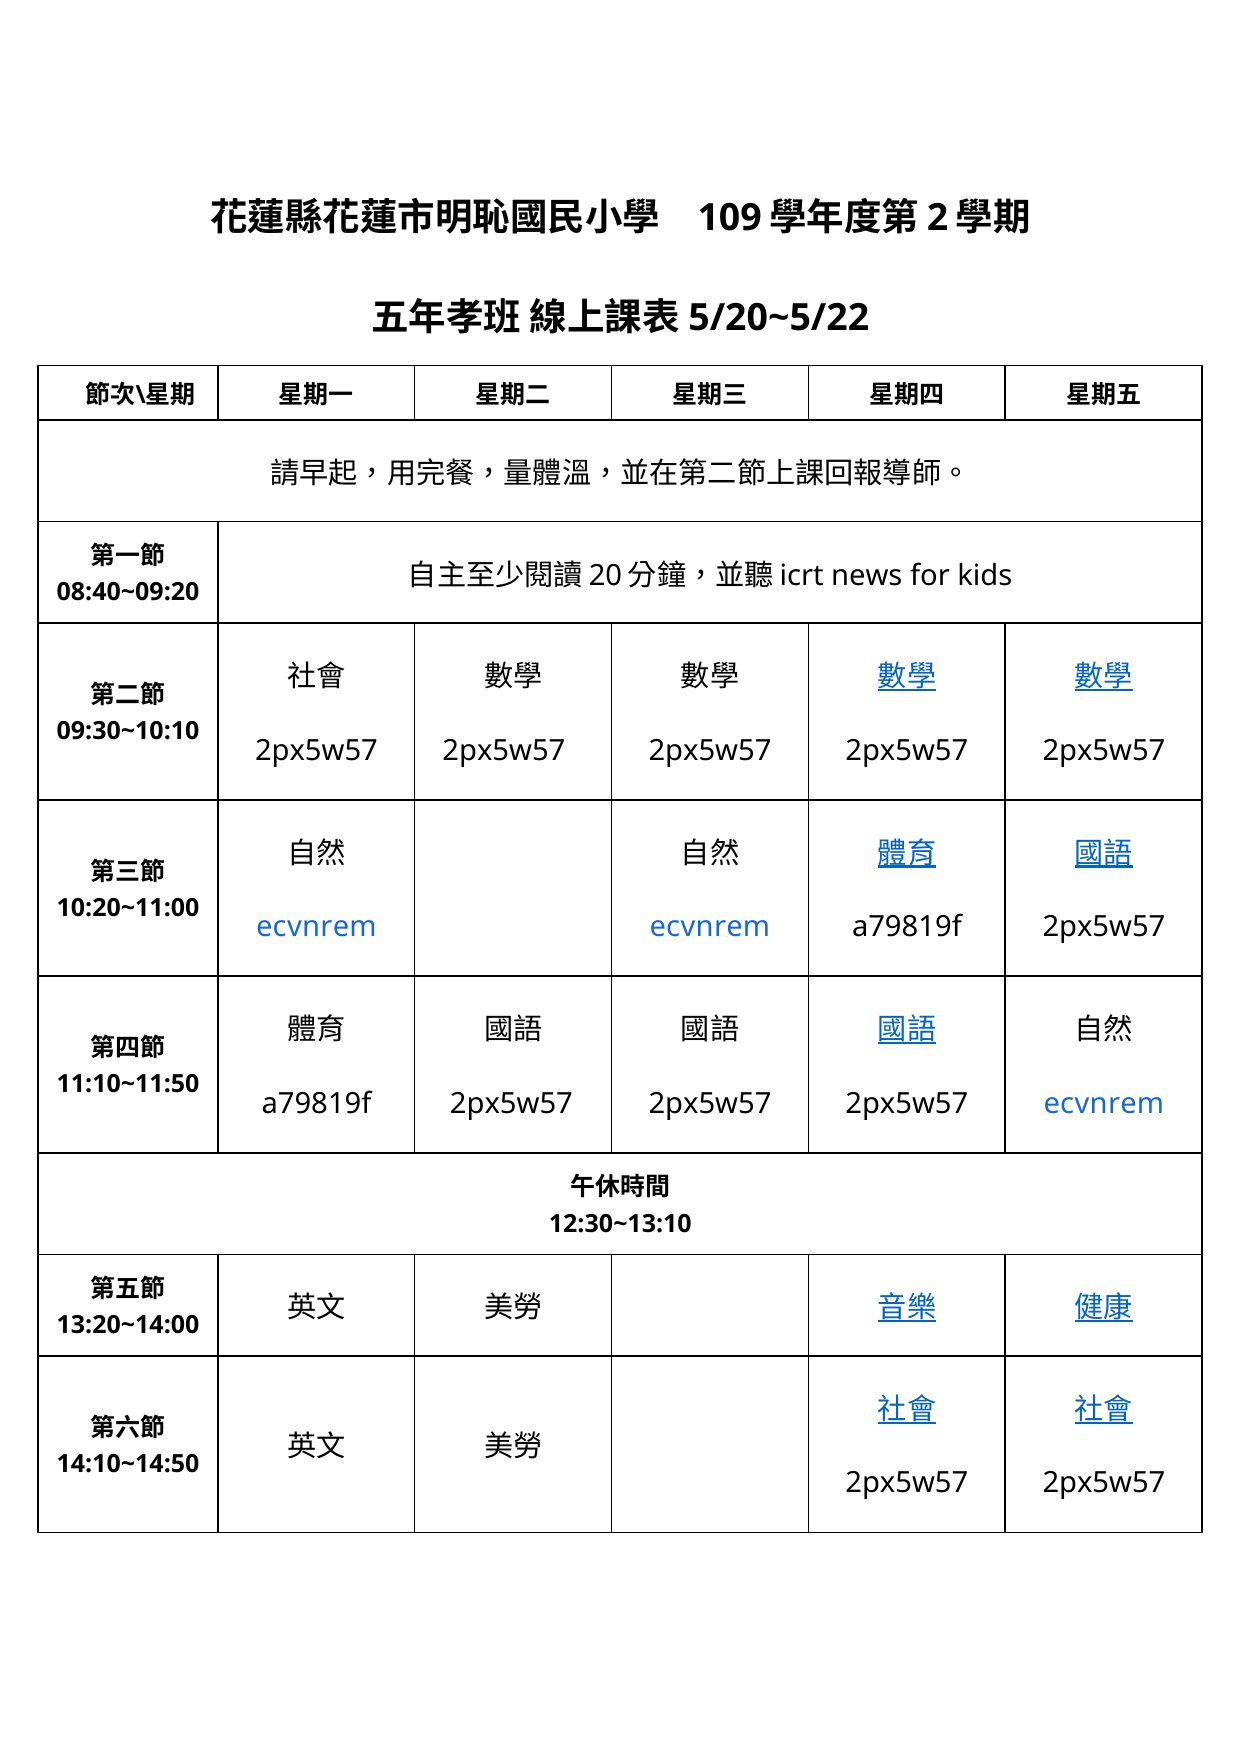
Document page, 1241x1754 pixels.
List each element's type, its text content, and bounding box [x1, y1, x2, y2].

table_cell 第四節 11:10~11:50 [39, 977, 217, 1152]
table_cell 第五節 13:20~14:00 [39, 1255, 217, 1355]
table_cell 美勞 [415, 1255, 611, 1355]
table_cell 社會 2px5w57 [1006, 1357, 1201, 1532]
table_cell 國語 2px5w57 [612, 977, 808, 1152]
table_cell 自然 ecvnrem [219, 801, 414, 975]
table_cell 國語 2px5w57 [415, 977, 611, 1152]
table_cell 星期五 [1006, 366, 1201, 419]
table_cell 星期二 [415, 366, 611, 419]
table_cell 美勞 [415, 1357, 611, 1532]
table_cell 體育 a79819f [219, 977, 414, 1152]
table_cell 體育 a79819f [809, 801, 1004, 975]
table_cell 節次\星期 [39, 366, 217, 419]
table_cell 自然 ecvnrem [612, 801, 808, 975]
table_cell 五年孝班 線上課表 5/20~5/22 [38, 265, 1202, 364]
table_cell 英文 [219, 1255, 414, 1355]
table_header 花蓮縣花蓮市明恥國民小學 109學年度第2學期 [38, 165, 1202, 264]
table_cell 數學 2px5w57 [1006, 624, 1201, 799]
table_cell 第三節 10:20~11:00 [39, 801, 217, 975]
table_cell 自主至少閱讀20分鐘，並聽icrt news for kids [219, 522, 1201, 622]
table_cell 請早起，用完餐，量體溫，並在第二節上課回報導師。 [39, 421, 1201, 521]
table_cell 第一節 08:40~09:20 [39, 522, 217, 622]
table_cell 自然 ecvnrem [1006, 977, 1201, 1152]
table_cell 健康 [1006, 1255, 1201, 1355]
table_cell 星期四 [809, 366, 1004, 419]
table_cell [612, 1357, 808, 1532]
table_cell 星期三 [612, 366, 808, 419]
table_cell 國語 2px5w57 [1006, 801, 1201, 975]
table_cell 音樂 [809, 1255, 1004, 1355]
table_cell 數學 2px5w57 [809, 624, 1004, 799]
table_cell [415, 801, 611, 975]
table_cell 第二節 09:30~10:10 [39, 624, 217, 799]
table_cell 社會 2px5w57 [219, 624, 414, 799]
table_cell 午休時間 12:30~13:10 [39, 1154, 1201, 1253]
table_cell 數學 2px5w57 [612, 624, 808, 799]
table_cell 國語 2px5w57 [809, 977, 1004, 1152]
table_cell [612, 1255, 808, 1355]
table_cell 第六節 14:10~14:50 [39, 1357, 217, 1532]
table_cell 星期一 [219, 366, 414, 419]
table_cell 英文 [219, 1357, 414, 1532]
table_cell 數學 2px5w57 [415, 624, 611, 799]
table_cell 社會 2px5w57 [809, 1357, 1004, 1532]
